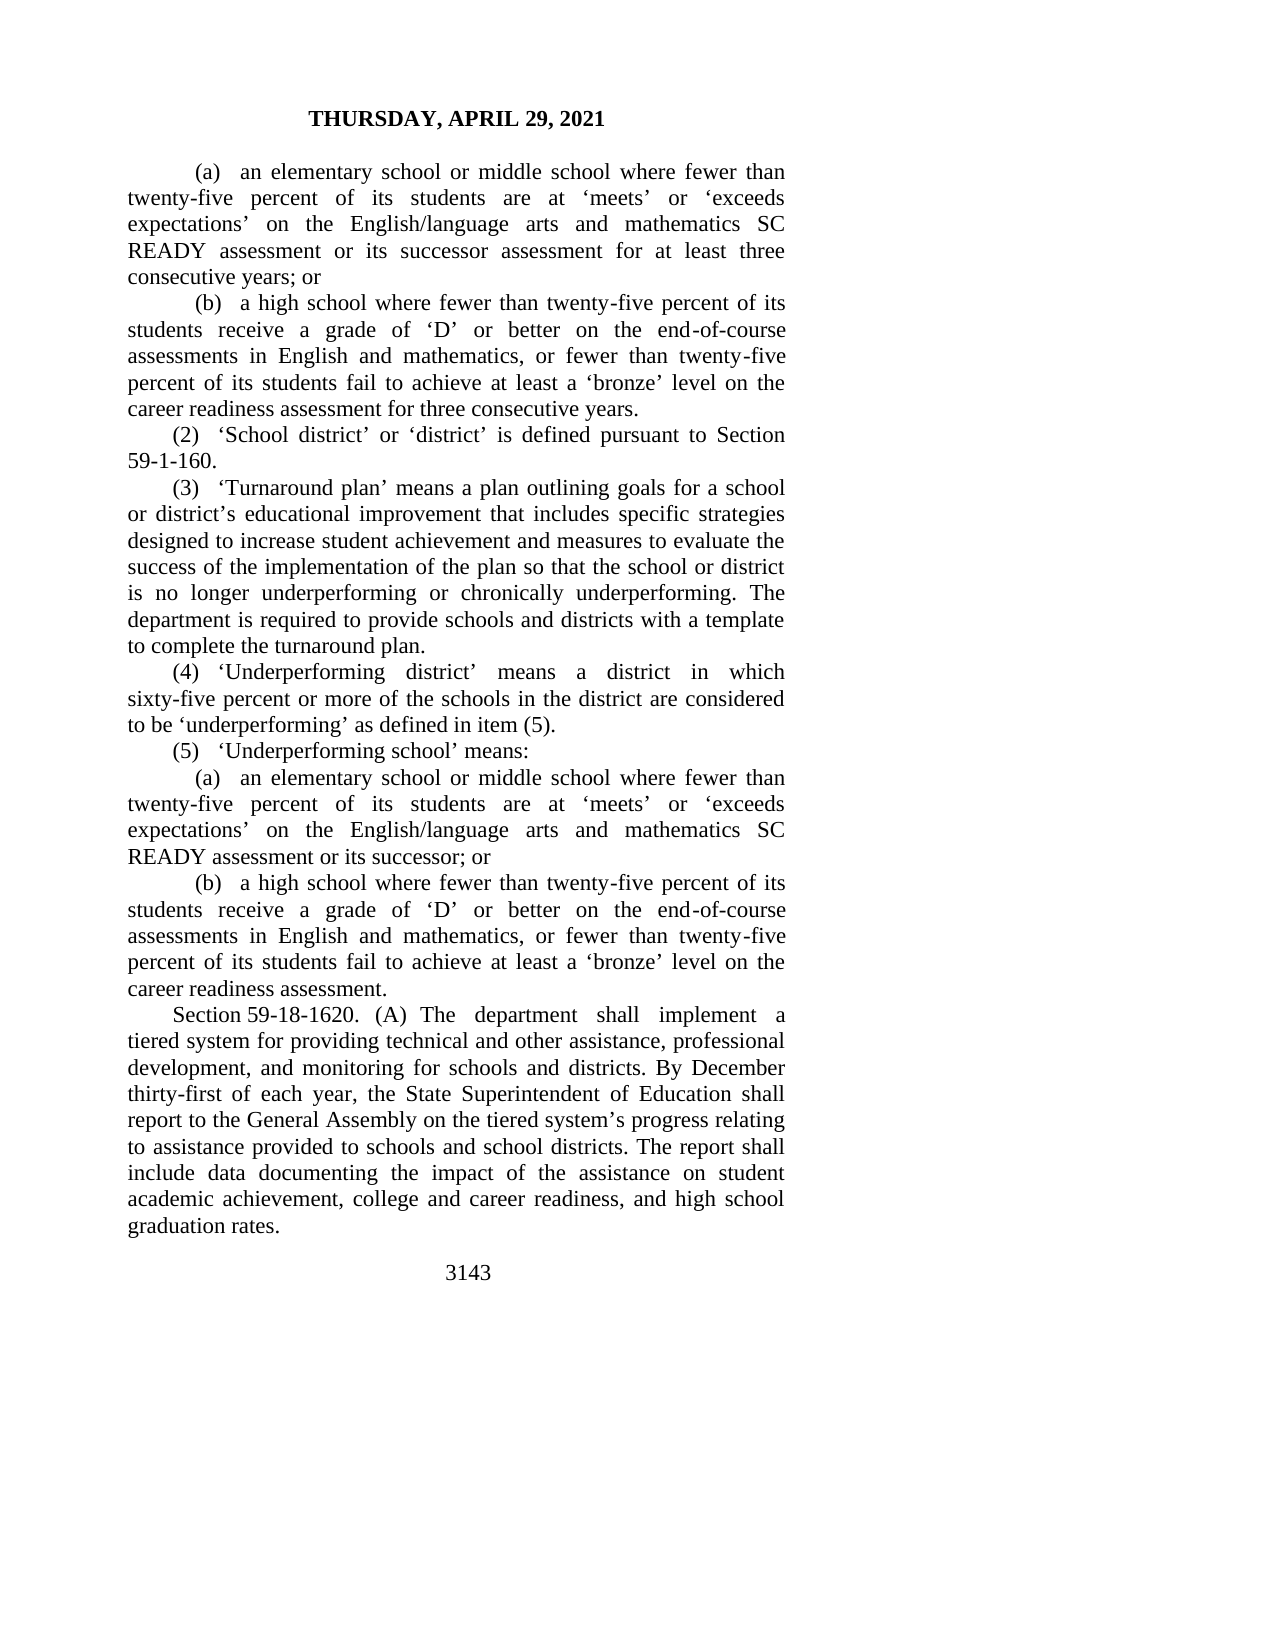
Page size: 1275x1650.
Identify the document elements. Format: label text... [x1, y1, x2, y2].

text (a) an elementary school or middle school where fewer than twenty-five percent of its students are at ‘meets’ or ‘exceeds expectations’ on the English/language arts and mathematics SC READY assessment or its successor; or [127, 764, 786, 869]
text (4) ‘Underperforming district’ means a district in which sixty-five percent or more of the schools in the district are considered to be ‘underperforming’ as defined in item (5). [127, 658, 786, 737]
text (5) ‘Underperforming school’ means: [127, 737, 786, 764]
text (3) ‘Turnaround plan’ means a plan outlining goals for a school or district’s educational improvement that includes specific strategies designed to increase student achievement and measures to evaluate the success of the implementation of the plan so that the school or district is no longer underperforming or chronically underperforming. The department is required to provide schools and districts with a template to complete the turnaround plan. [127, 474, 786, 658]
text Section 59-18-1620. (A) The department shall implement a tiered system for providing technical and other assistance, professional development, and monitoring for schools and districts. By December thirty-first of each year, the State Superintendent of Education shall report to the General Assembly on the tiered system’s progress relating to assistance provided to schools and school districts. The report shall include data documenting the impact of the assistance on student academic achievement, college and career readiness, and high school graduation rates. [127, 1001, 786, 1238]
text (2) ‘School district’ or ‘district’ is defined pursuant to Section 59-1-160. [127, 421, 786, 474]
text (a) an elementary school or middle school where fewer than twenty-five percent of its students are at ‘meets’ or ‘exceeds expectations’ on the English/language arts and mathematics SC READY assessment or its successor assessment for at least three consecutive years; or [127, 158, 786, 289]
text (b) a high school where fewer than twenty-five percent of its students receive a grade of ‘D’ or better on the end-of-course assessments in English and mathematics, or fewer than twenty-five percent of its students fail to achieve at least a ‘bronze’ level on the career readiness assessment for three consecutive years. [127, 289, 786, 421]
text (b) a high school where fewer than twenty-five percent of its students receive a grade of ‘D’ or better on the end-of-course assessments in English and mathematics, or fewer than twenty-five percent of its students fail to achieve at least a ‘bronze’ level on the career readiness assessment. [127, 869, 786, 1001]
